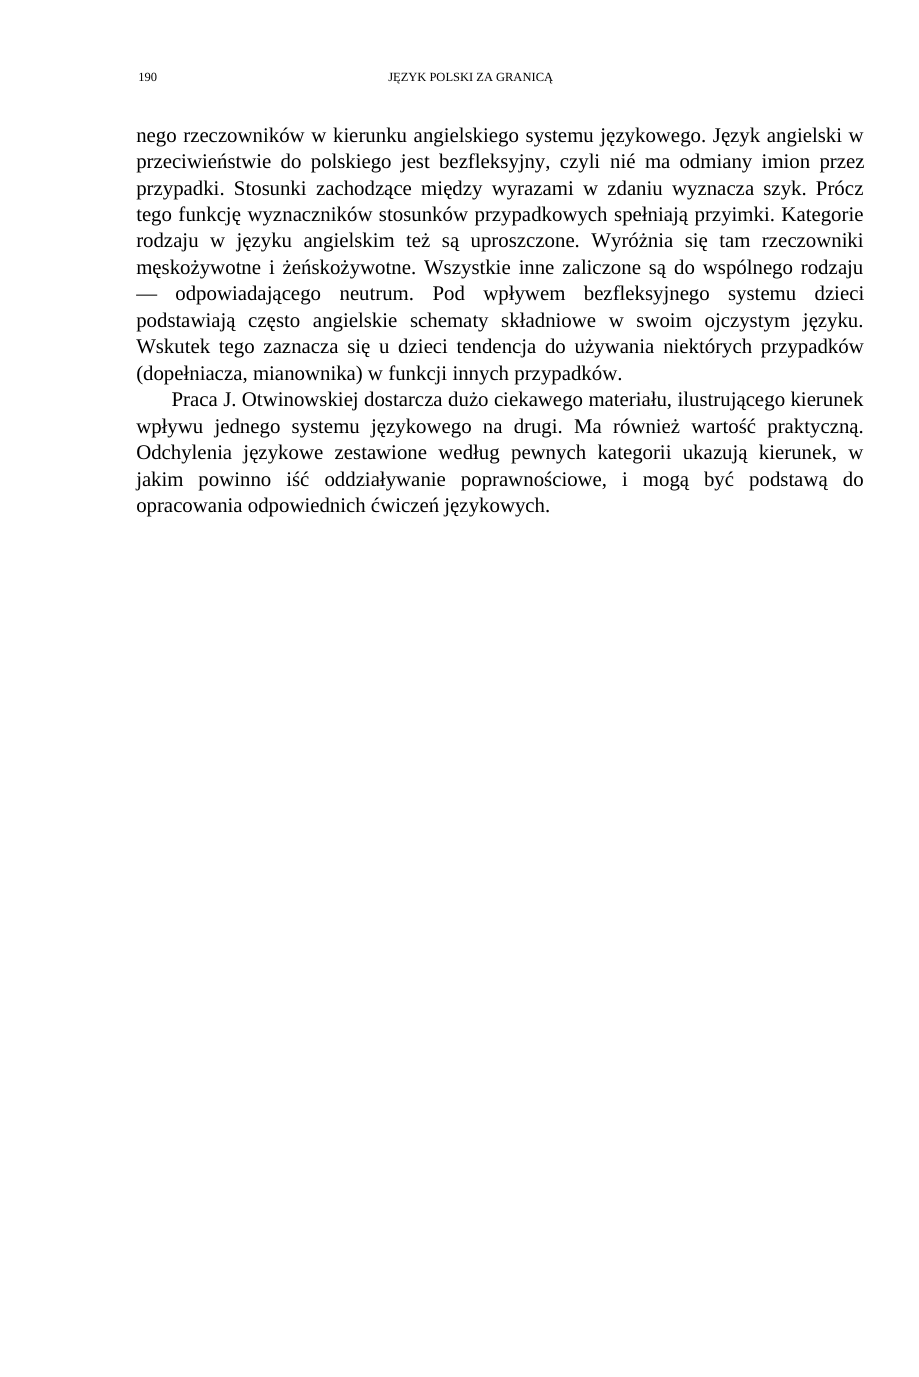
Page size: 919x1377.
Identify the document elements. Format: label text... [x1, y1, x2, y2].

text Praca J. Otwinowskiej dostarcza dużo ciekawego materiału, ilustrującego kierunek wpływu jednego systemu językowego na drugi. Ma również wartość praktyczną. Odchylenia językowe zestawione według pewnych kategorii ukazują kierunek, w jakim powinno iść oddziaływanie poprawnościowe, i mogą być podstawą do opracowania odpowiednich ćwiczeń językowych. [136, 385, 864, 518]
text nego rzeczowników w kierunku angielskiego systemu językowego. Język angielski w przeciwieństwie do polskiego jest bezfleksyjny, czyli nié ma odmiany imion przez przypadki. Stosunki zachodzące między wyrazami w zdaniu wyznacza szyk. Prócz tego funkcję wyznaczników stosunków przypadkowych spełniają przyimki. Kategorie rodzaju w języku angielskim też są uproszczone. Wyróżnia się tam rzeczowniki męskożywotne i żeńskożywotne. Wszystkie inne zaliczone są do wspólnego rodzaju — odpowiadającego neutrum. Pod wpływem bezfleksyjnego systemu dzieci podstawiają często angielskie schematy składniowe w swoim ojczystym języku. Wskutek tego zaznacza się u dzieci tendencja do używania niektórych przypadków (dopełniacza, mianownika) w funkcji innych przypadków. [136, 121, 864, 385]
text 190 [138, 71, 157, 84]
